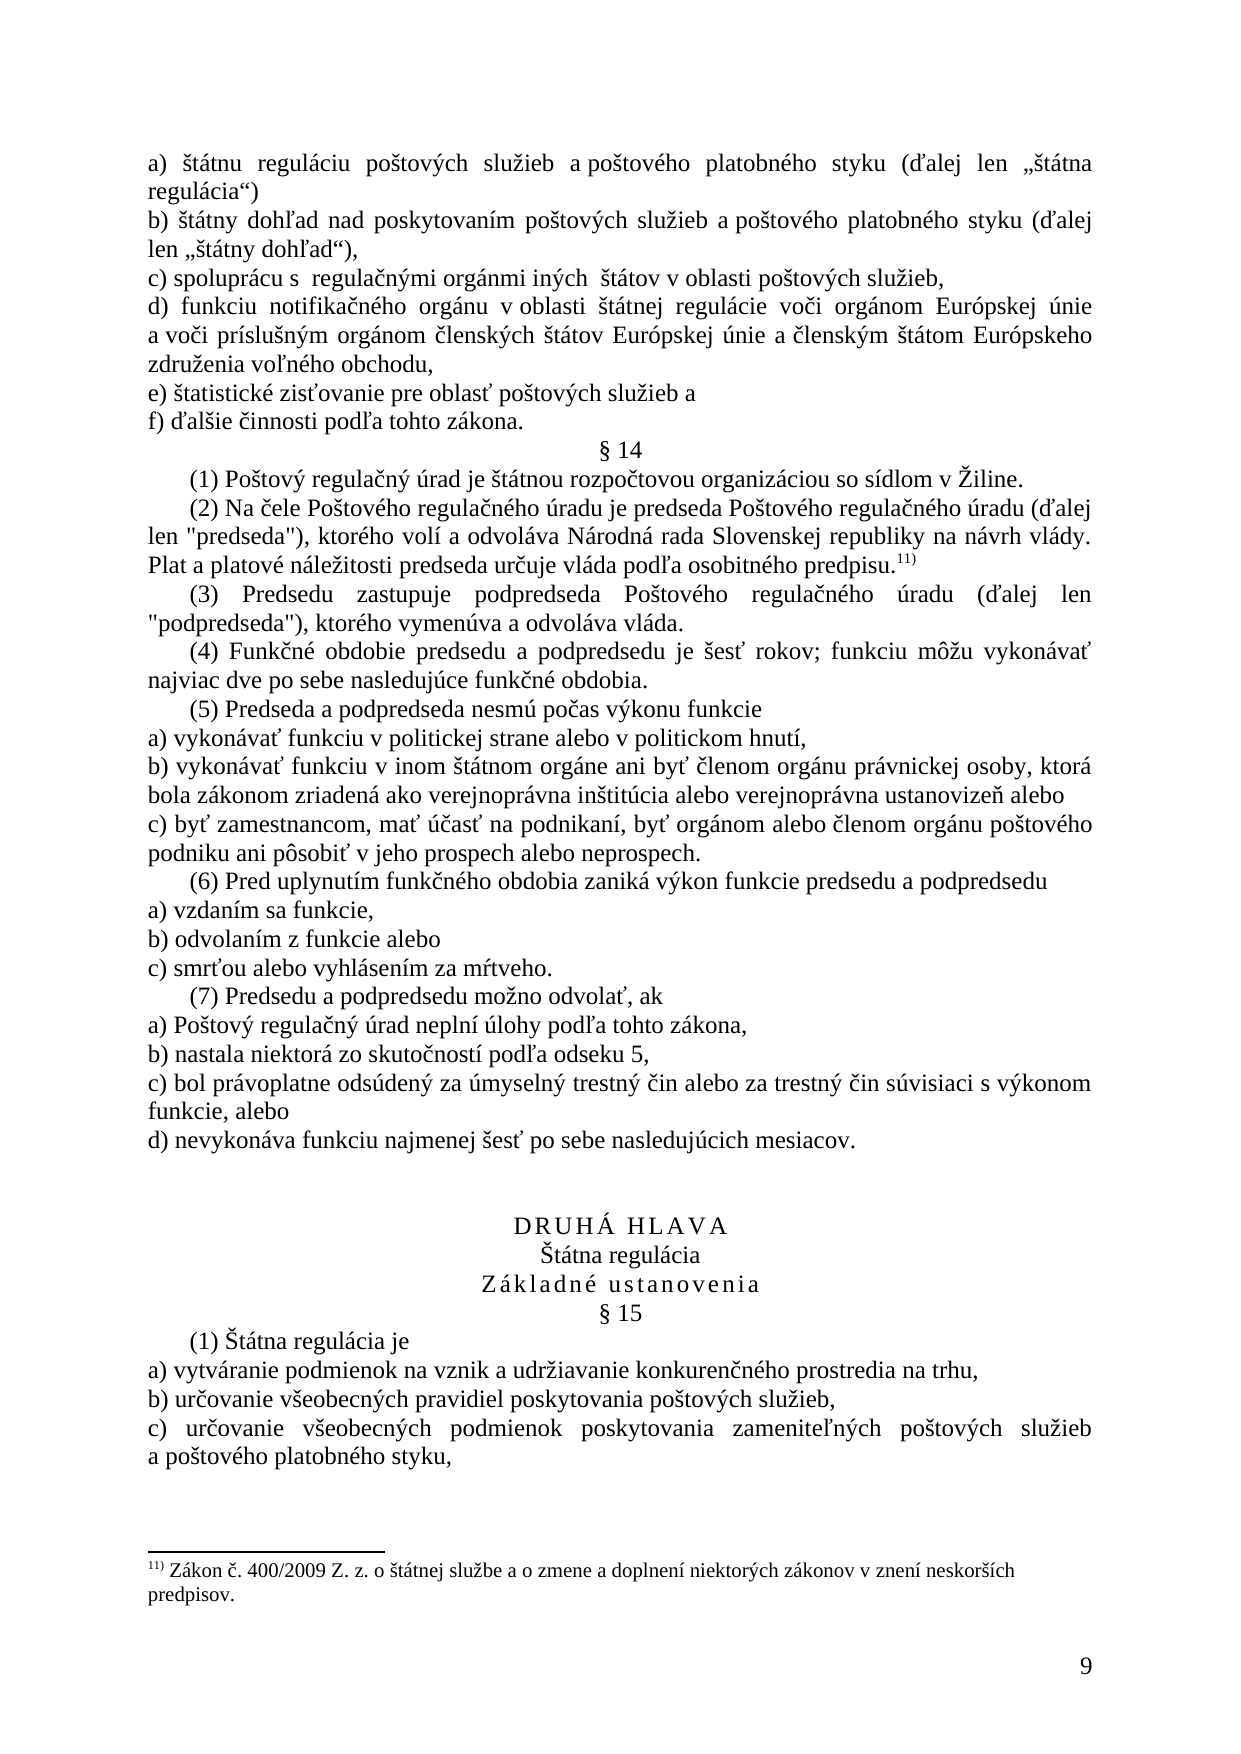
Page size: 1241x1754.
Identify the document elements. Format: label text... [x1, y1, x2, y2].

text (3) Predsedu zastupuje podpredseda Poštového regulačného úradu (ďalej len "podpredseda"), ktorého vymenúva a odvoláva vláda. [148, 579, 1092, 636]
text c) určovanie všeobecných podmienok poskytovania zameniteľných poštových služieb a poštového platobného styku, [148, 1413, 1092, 1470]
text e) štatistické zisťovanie pre oblasť poštových služieb a [148, 378, 1092, 406]
text (4) Funkčné obdobie predsedu a podpredsedu je šesť rokov; funkciu môžu vykonávať najviac dve po sebe nasledujúce funkčné obdobia. [148, 636, 1092, 694]
text b) odvolaním z funkcie alebo [148, 924, 1092, 953]
text a) Poštový regulačný úrad neplní úlohy podľa tohto zákona, [148, 1010, 1092, 1039]
text a) vytváranie podmienok na vznik a udržiavanie konkurenčného prostredia na trhu, [148, 1355, 1092, 1384]
text a) vzdaním sa funkcie, [148, 895, 1092, 924]
text b) štátny dohľad nad poskytovaním poštových služieb a poštového platobného styku (ďalej len „štátny dohľad“), [148, 205, 1092, 263]
text c) spoluprácu s regulačnými orgánmi iných štátov v oblasti poštových služieb, [148, 263, 1092, 291]
text f) ďalšie činnosti podľa tohto zákona. [148, 406, 1092, 435]
text DRUHÁ HLAVA [148, 1211, 1092, 1240]
text (1) Poštový regulačný úrad je štátnou rozpočtovou organizáciou so sídlom v Žiline. [148, 464, 1092, 493]
text a) štátnu reguláciu poštových služieb a poštového platobného styku (ďalej len „štátna regulácia“) [148, 148, 1092, 205]
text d) nevykonáva funkciu najmenej šesť po sebe nasledujúcich mesiacov. [148, 1125, 1092, 1154]
text b) určovanie všeobecných pravidiel poskytovania poštových služieb, [148, 1384, 1092, 1413]
text c) byť zamestnancom, mať účasť na podnikaní, byť orgánom alebo členom orgánu poštového podniku ani pôsobiť v jeho prospech alebo neprospech. [148, 809, 1092, 866]
text § 15 [148, 1298, 1092, 1326]
text c) smrťou alebo vyhlásením za mŕtveho. [148, 953, 1092, 981]
text Štátna regulácia [148, 1240, 1092, 1269]
text a) vykonávať funkciu v politickej strane alebo v politickom hnutí, [148, 723, 1092, 751]
text Základné ustanovenia [148, 1269, 1092, 1298]
text (1) Štátna regulácia je [148, 1326, 1092, 1355]
text (6) Pred uplynutím funkčného obdobia zaniká výkon funkcie predsedu a podpredsedu [148, 866, 1092, 895]
text d) funkciu notifikačného orgánu v oblasti štátnej regulácie voči orgánom Európskej únie a voči príslušným orgánom členských štátov Európskej únie a členským štátom Európskeho združenia voľného obchodu, [148, 291, 1092, 378]
text c) bol právoplatne odsúdený za úmyselný trestný čin alebo za trestný čin súvisiaci s výkonom funkcie, alebo [148, 1068, 1092, 1125]
text b) vykonávať funkciu v inom štátnom orgáne ani byť členom orgánu právnickej osoby, ktorá bola zákonom zriadená ako verejnoprávna inštitúcia alebo verejnoprávna ustanovizeň alebo [148, 751, 1092, 809]
text (2) Na čele Poštového regulačného úradu je predseda Poštového regulačného úradu (ďalej len "predseda"), ktorého volí a odvoláva Národná rada Slovenskej republiky na návrh vlády. Plat a platové náležitosti predseda určuje vláda podľa osobitného predpisu.) [148, 493, 1092, 579]
text (7) Predsedu a podpredsedu možno odvolať, ak [148, 981, 1092, 1010]
text b) nastala niektorá zo skutočností podľa odseku 5, [148, 1039, 1092, 1068]
text (5) Predseda a podpredseda nesmú počas výkonu funkcie [148, 694, 1092, 723]
text § 14 [148, 435, 1092, 464]
